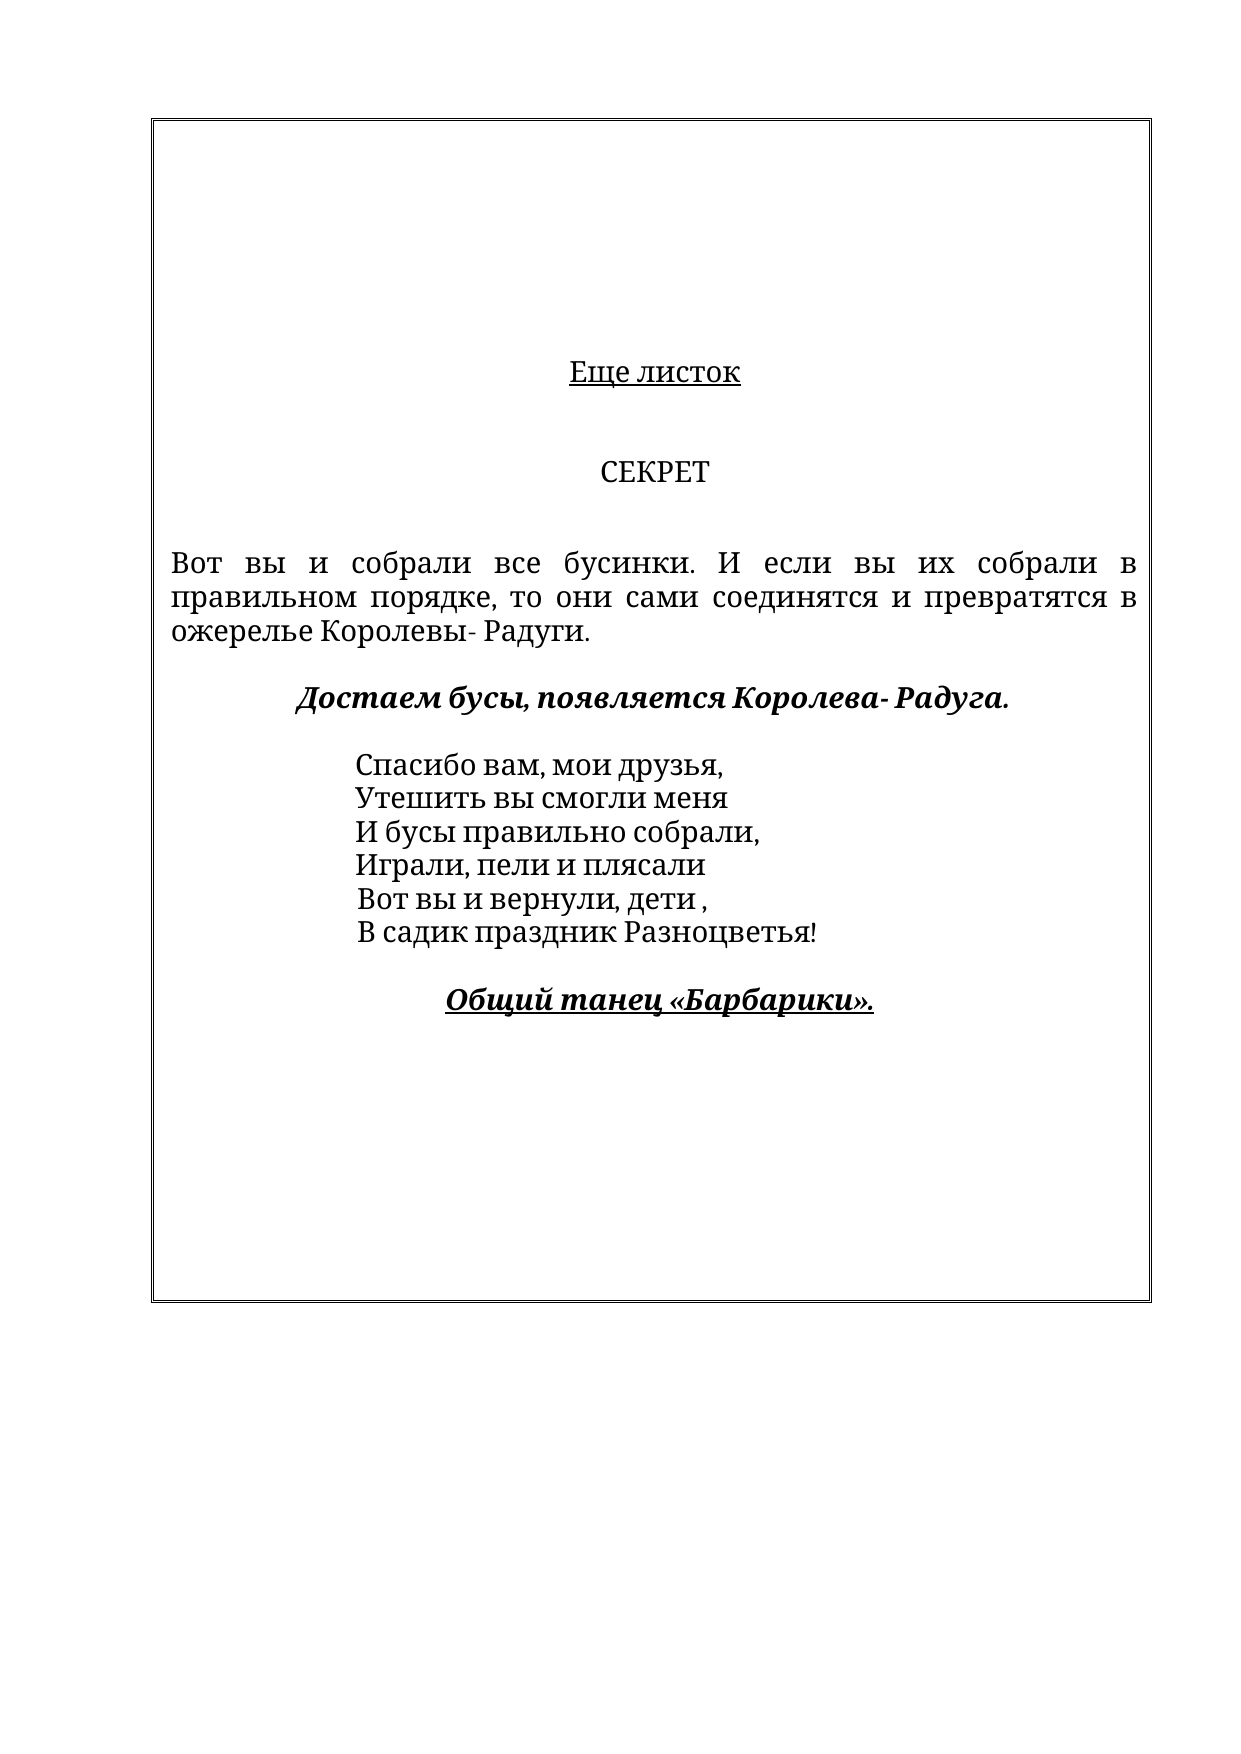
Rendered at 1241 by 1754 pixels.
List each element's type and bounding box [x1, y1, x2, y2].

table_cell [154, 121, 1149, 1300]
